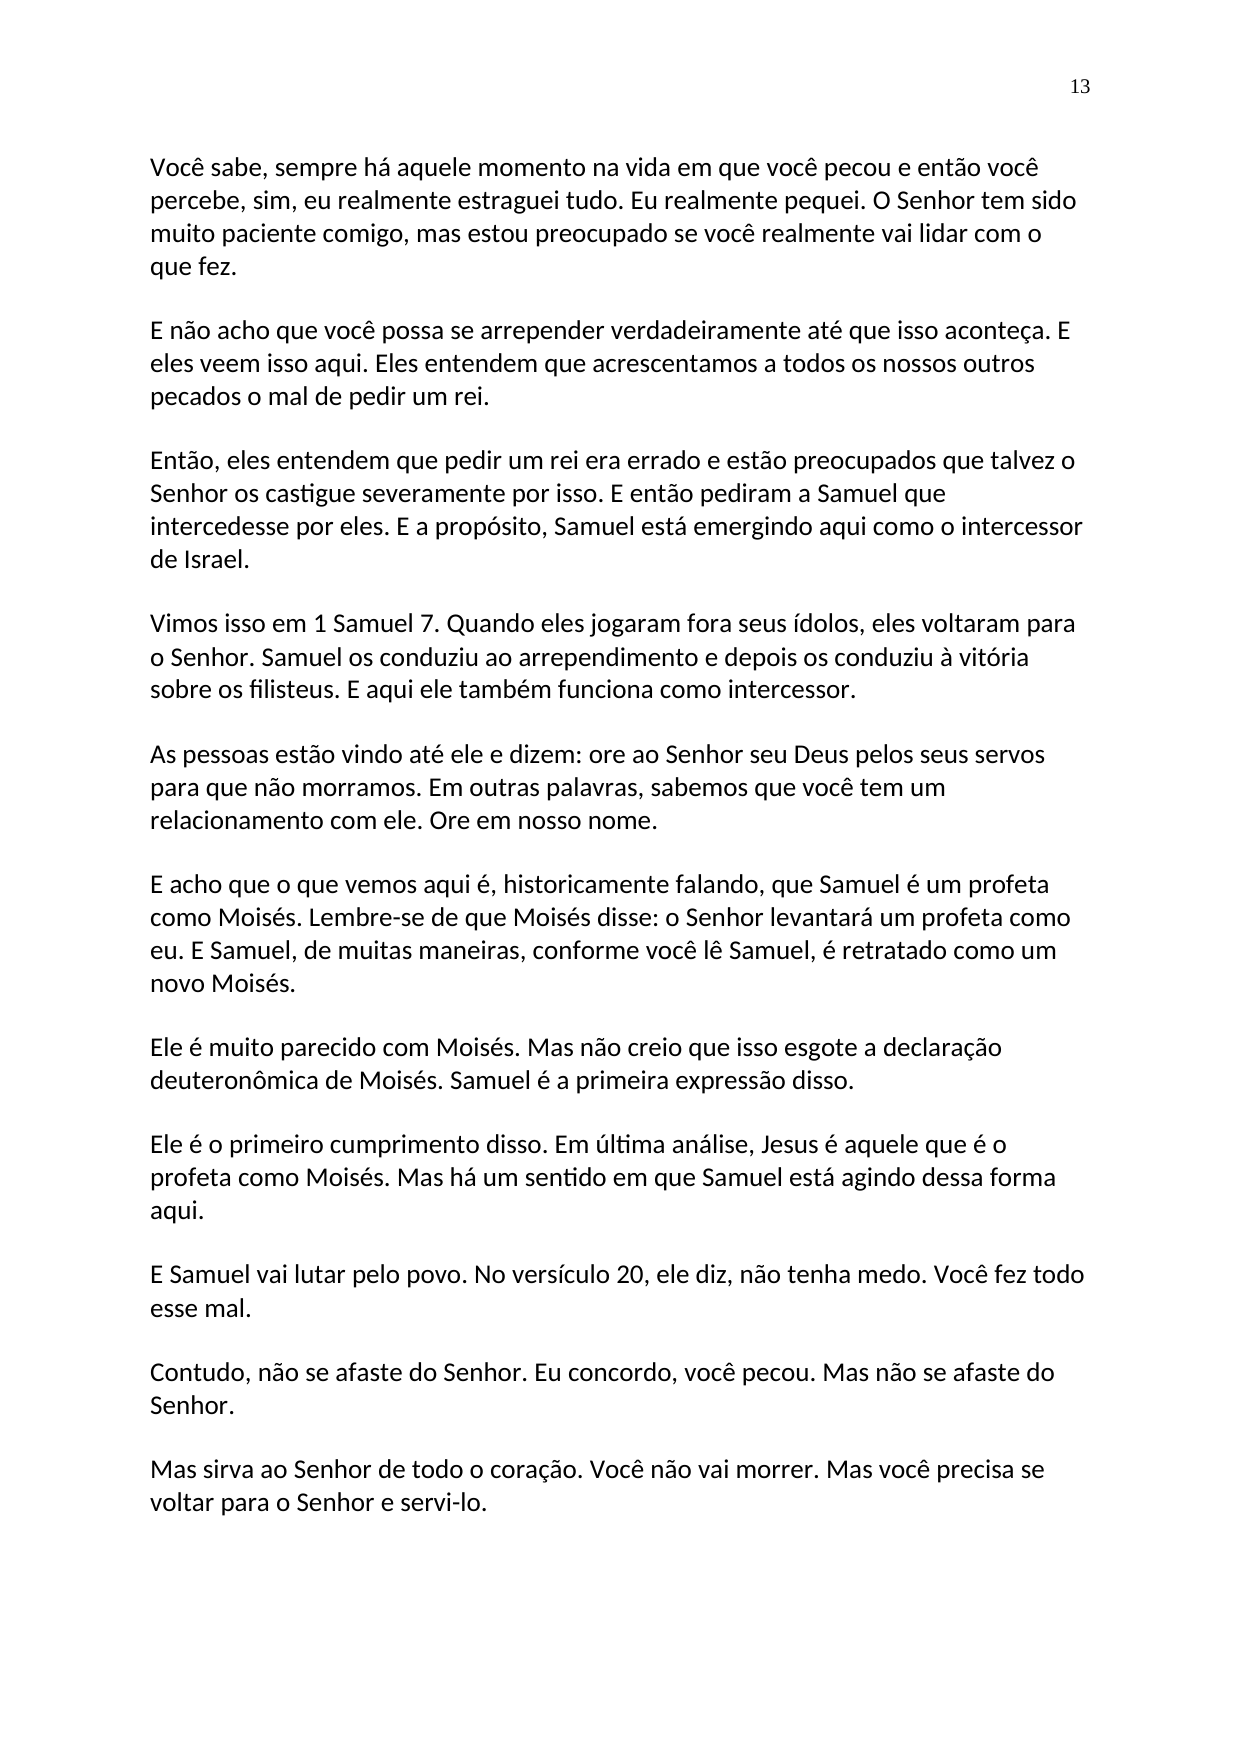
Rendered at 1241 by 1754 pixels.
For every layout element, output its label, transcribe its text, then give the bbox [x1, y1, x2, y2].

text E não acho que você possa se arrepender verdadeiramente até que isso aconteça. E eles veem isso aqui. Eles entendem que acrescentamos a todos os nossos outros pecados o mal de pedir um rei. [150, 313, 1090, 412]
text Então, eles entendem que pedir um rei era errado e estão preocupados que talvez o Senhor os castigue severamente por isso. E então pediram a Samuel que intercedesse por eles. E a propósito, Samuel está emergindo aqui como o intercessor de Israel. [150, 443, 1090, 576]
text As pessoas estão vindo até ele e dizem: ore ao Senhor seu Deus pelos seus servos para que não morramos. Em outras palavras, sabemos que você tem um relacionamento com ele. Ore em nosso nome. [150, 737, 1090, 836]
text E acho que o que vemos aqui é, historicamente falando, que Samuel é um profeta como Moisés. Lembre-se de que Moisés disse: o Senhor levantará um profeta como eu. E Samuel, de muitas maneiras, conforme você lê Samuel, é retratado como um novo Moisés. [150, 867, 1090, 999]
text Vimos isso em 1 Samuel 7. Quando eles jogaram fora seus ídolos, eles voltaram para o Senhor. Samuel os conduziu ao arrependimento e depois os conduziu à vitória sobre os filisteus. E aqui ele também funciona como intercessor. [150, 607, 1090, 706]
text E Samuel vai lutar pelo povo. No versículo 20, ele diz, não tenha medo. Você fez todo esse mal. [150, 1258, 1090, 1324]
text Contudo, não se afaste do Senhor. Eu concordo, você pecou. Mas não se afaste do Senhor. [150, 1355, 1090, 1421]
text Você sabe, sempre há aquele momento na vida em que você pecou e então você percebe, sim, eu realmente estraguei tudo. Eu realmente pequei. O Senhor tem sido muito paciente comigo, mas estou preocupado se você realmente vai lidar com o que fez. [150, 150, 1090, 282]
text Mas sirva ao Senhor de todo o coração. Você não vai morrer. Mas você precisa se voltar para o Senhor e servi-lo. [150, 1452, 1090, 1518]
text Ele é o primeiro cumprimento disso. Em última análise, Jesus é aquele que é o profeta como Moisés. Mas há um sentido em que Samuel está agindo dessa forma aqui. [150, 1127, 1090, 1227]
text Ele é muito parecido com Moisés. Mas não creio que isso esgote a declaração deuteronômica de Moisés. Samuel é a primeira expressão disso. [150, 1030, 1090, 1096]
